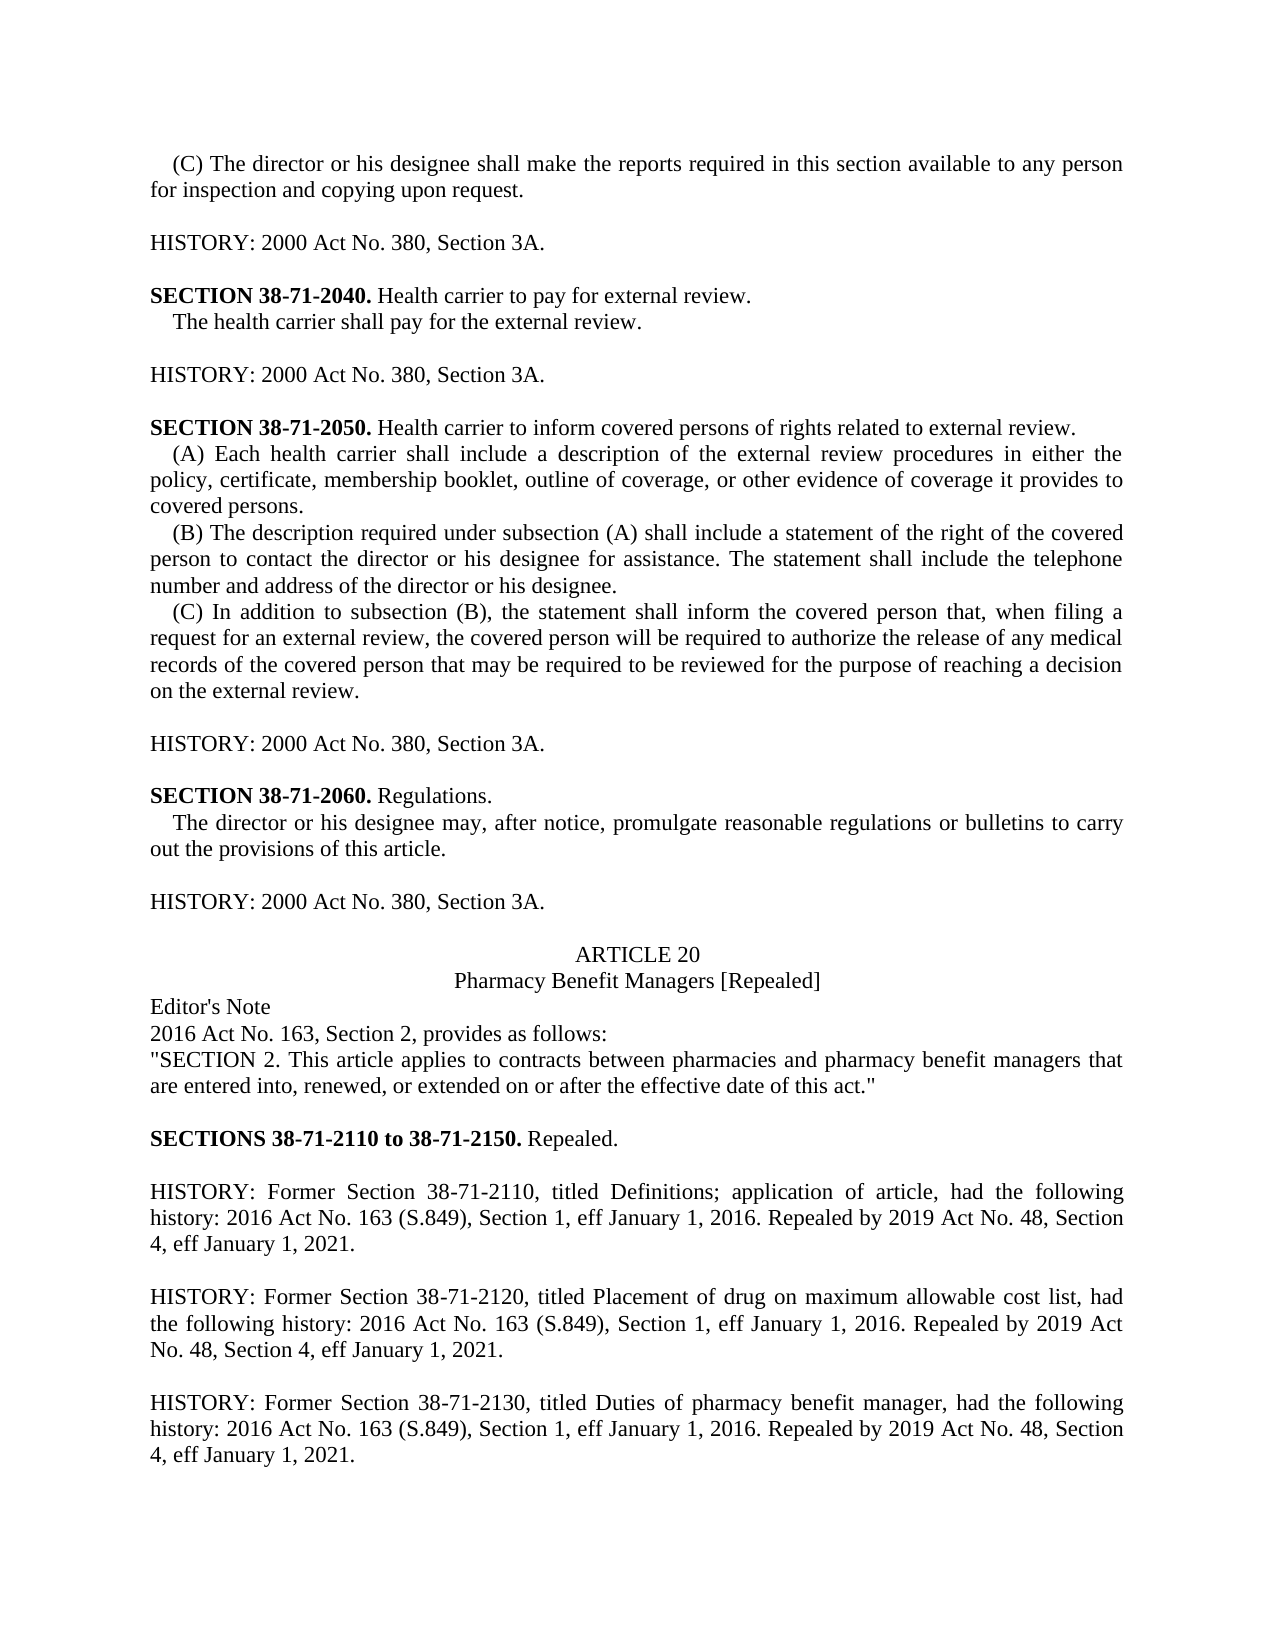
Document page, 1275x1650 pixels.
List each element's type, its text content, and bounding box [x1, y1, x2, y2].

text SECTION 38-71-2040. Health carrier to pay for external review. [150, 282, 1125, 308]
text The health carrier shall pay for the external review. [150, 308, 1125, 334]
text HISTORY: Former Section 38-71-2130, titled Duties of pharmacy benefit manager, had the following history: 2016 Act No. 163 (S.849), Section 1, eff January 1, 2016. Repealed by 2019 Act No. 48, Section 4, eff January 1, 2021. [150, 1389, 1125, 1468]
text 2016 Act No. 163, Section 2, provides as follows: [150, 1020, 1125, 1046]
text HISTORY: 2000 Act No. 380, Section 3A. [150, 730, 1125, 756]
text Pharmacy Benefit Managers [Repealed] [150, 967, 1125, 993]
text "SECTION 2. This article applies to contracts between pharmacies and pharmacy benefit managers that are entered into, renewed, or extended on or after the effective date of this act." [150, 1046, 1125, 1099]
text HISTORY: Former Section 38-71-2120, titled Placement of drug on maximum allowable cost list, had the following history: 2016 Act No. 163 (S.849), Section 1, eff January 1, 2016. Repealed by 2019 Act No. 48, Section 4, eff January 1, 2021. [150, 1283, 1125, 1362]
text HISTORY: Former Section 38-71-2110, titled Definitions; application of article, had the following history: 2016 Act No. 163 (S.849), Section 1, eff January 1, 2016. Repealed by 2019 Act No. 48, Section 4, eff January 1, 2021. [150, 1178, 1125, 1257]
text HISTORY: 2000 Act No. 380, Section 3A. [150, 361, 1125, 387]
text Editor's Note [150, 993, 1125, 1020]
text SECTION 38-71-2050. Health carrier to inform covered persons of rights related to external review. [150, 413, 1125, 440]
text (B) The description required under subsection (A) shall include a statement of the right of the covered person to contact the director or his designee for assistance. The statement shall include the telephone number and address of the director or his designee. [150, 519, 1125, 598]
text HISTORY: 2000 Act No. 380, Section 3A. [150, 229, 1125, 255]
text (C) The director or his designee shall make the reports required in this section available to any person for inspection and copying upon request. [150, 150, 1125, 203]
text (C) In addition to subsection (B), the statement shall inform the covered person that, when filing a request for an external review, the covered person will be required to authorize the release of any medical records of the covered person that may be required to be reviewed for the purpose of reaching a decision on the external review. [150, 598, 1125, 703]
text HISTORY: 2000 Act No. 380, Section 3A. [150, 888, 1125, 914]
text SECTIONS 38-71-2110 to 38-71-2150. Repealed. [150, 1125, 1125, 1151]
text ARTICLE 20 [150, 941, 1125, 967]
text SECTION 38-71-2060. Regulations. [150, 782, 1125, 809]
text (A) Each health carrier shall include a description of the external review procedures in either the policy, certificate, membership booklet, outline of coverage, or other evidence of coverage it provides to covered persons. [150, 440, 1125, 519]
text The director or his designee may, after notice, promulgate reasonable regulations or bulletins to carry out the provisions of this article. [150, 809, 1125, 862]
